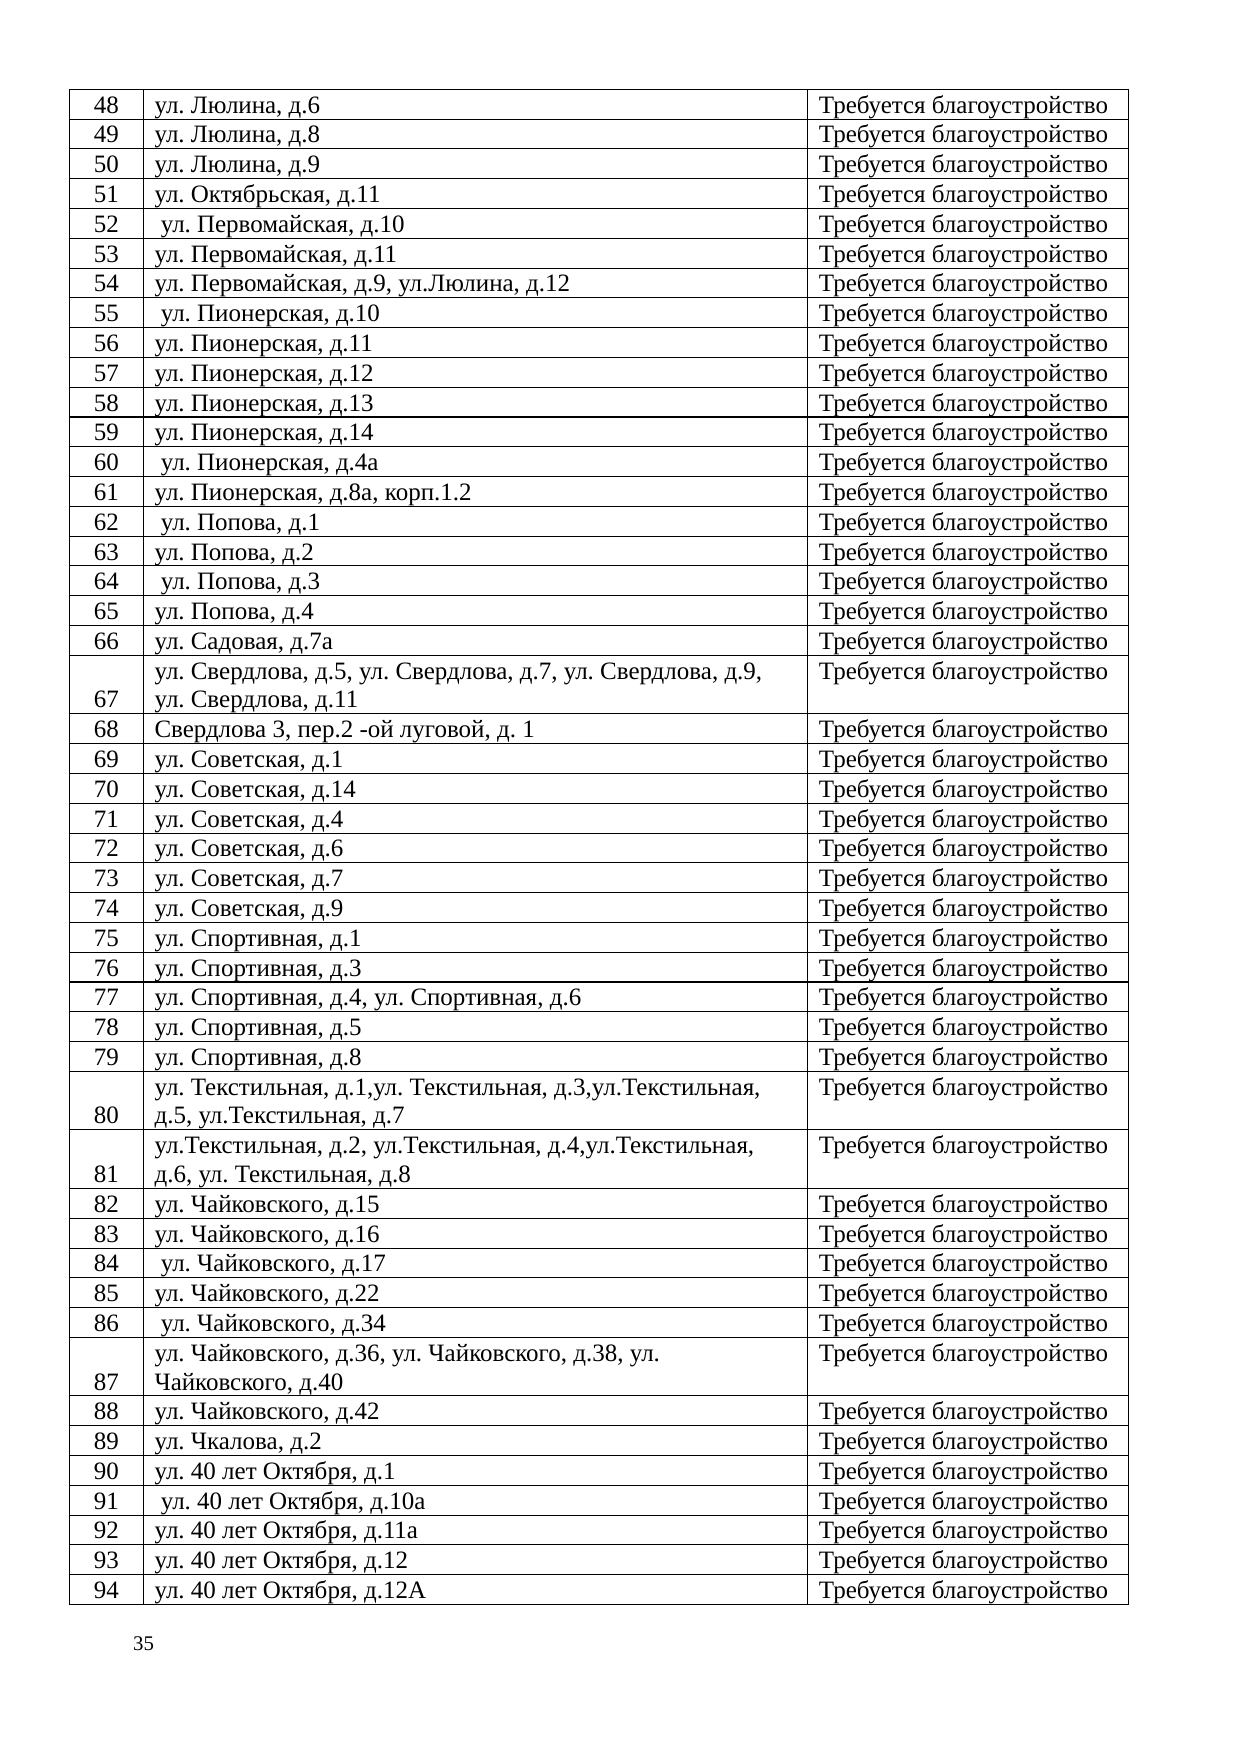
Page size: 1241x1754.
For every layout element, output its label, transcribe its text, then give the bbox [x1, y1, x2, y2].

table_cell ул. Люлина, д.8 [144, 120, 807, 148]
table_cell ул. Пионерская, д.4а [144, 447, 807, 476]
table_cell ул. Чайковского, д.34 [144, 1308, 807, 1337]
table_cell 67 [70, 656, 143, 713]
table_cell ул. Первомайская, д.11 [144, 239, 807, 267]
table_cell Требуется благоустройство [808, 656, 1128, 713]
table_cell 63 [70, 537, 143, 565]
table_cell 54 [70, 269, 143, 297]
table_cell Требуется благоустройство [808, 834, 1128, 862]
table_cell 94 [70, 1575, 143, 1604]
table_cell 64 [70, 566, 143, 595]
table_cell 50 [70, 149, 143, 178]
table_cell ул. Садовая, д.7а [144, 626, 807, 655]
table_cell Требуется благоустройство [808, 626, 1128, 655]
table_cell 89 [70, 1426, 143, 1455]
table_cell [808, 120, 1128, 148]
table_cell 91 [70, 1486, 143, 1514]
table_cell Свердлова 3, пер.2 -ой луговой, д. 1 [144, 714, 807, 743]
table_cell Требуется благоустройство [808, 744, 1128, 773]
table_cell ул. Спортивная, д.1 [144, 923, 807, 952]
table_cell Требуется благоустройство [808, 537, 1128, 565]
table_cell Требуется благоустройство [808, 298, 1128, 327]
table_cell 82 [70, 1189, 143, 1218]
table_cell Требуется благоустройство [808, 596, 1128, 625]
table_cell ул. Спортивная, д.3 [144, 953, 807, 981]
table_cell ул. Советская, д.14 [144, 774, 807, 803]
table_cell 61 [70, 477, 143, 506]
table_cell 56 [70, 328, 143, 357]
table_cell 79 [70, 1042, 143, 1071]
table_cell Требуется благоустройство [808, 1456, 1128, 1485]
table_cell Требуется благоустройство [808, 1219, 1128, 1247]
table_cell Требуется благоустройство [808, 1516, 1128, 1544]
table_cell Требуется благоустройство [808, 507, 1128, 536]
table_cell Требуется благоустройство [808, 983, 1128, 1011]
table_cell 69 [70, 744, 143, 773]
table_cell Требуется благоустройство [808, 1012, 1128, 1041]
table_cell Требуется благоустройство [808, 863, 1128, 892]
table_cell Требуется благоустройство [808, 893, 1128, 922]
table_cell 60 [70, 447, 143, 476]
table_cell 72 [70, 834, 143, 862]
table_cell ул. Люлина, д.9 [144, 149, 807, 178]
table_cell Требуется благоустройство [808, 477, 1128, 506]
table_cell ул. Попова, д.2 [144, 537, 807, 565]
table_cell Требуется благоустройство [808, 269, 1128, 297]
table_cell ул. Чкалова, д.2 [144, 1426, 807, 1455]
table_cell Требуется благоустройство [808, 1486, 1128, 1514]
table_cell ул. Первомайская, д.9, ул.Люлина, д.12 [144, 269, 807, 297]
table_cell 66 [70, 626, 143, 655]
table_cell ул. Попова, д.3 [144, 566, 807, 595]
table_cell Требуется благоустройство [808, 1249, 1128, 1277]
table_cell 48 [70, 90, 143, 118]
table_cell ул. 40 лет Октября, д.12 [144, 1545, 807, 1574]
table_cell 90 [70, 1456, 143, 1485]
table_cell ул. Советская, д.7 [144, 863, 807, 892]
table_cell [808, 90, 1128, 118]
table_cell 62 [70, 507, 143, 536]
table_cell Требуется благоустройство [808, 566, 1128, 595]
table_cell ул. Советская, д.6 [144, 834, 807, 862]
table_cell ул. Чайковского, д.42 [144, 1396, 807, 1425]
table_cell 73 [70, 863, 143, 892]
table_cell Требуется благоустройство [808, 714, 1128, 743]
table_cell ул.Текстильная, д.2, ул.Текстильная, д.4,ул.Текстильная, д.6, ул. Текстильная, д.8 [144, 1130, 807, 1188]
table_cell ул. 40 лет Октября, д.11а [144, 1516, 807, 1544]
table_cell 75 [70, 923, 143, 952]
table_cell ул. Пионерская, д.13 [144, 388, 807, 416]
table_cell 68 [70, 714, 143, 743]
table_cell ул. Чайковского, д.15 [144, 1189, 807, 1218]
table_cell ул. Попова, д.1 [144, 507, 807, 536]
table_cell Требуется благоустройство [808, 179, 1128, 208]
table_cell ул. Спортивная, д.5 [144, 1012, 807, 1041]
table_cell 59 [70, 418, 143, 446]
table_cell ул. Спортивная, д.4, ул. Спортивная, д.6 [144, 983, 807, 1011]
table_cell 93 [70, 1545, 143, 1574]
table_cell Требуется благоустройство [808, 447, 1128, 476]
table_cell 57 [70, 358, 143, 387]
table_cell ул. Люлина, д.6 [144, 90, 807, 118]
table_cell Требуется благоустройство [808, 239, 1128, 267]
table_cell 77 [70, 983, 143, 1011]
table_cell ул. Попова, д.4 [144, 596, 807, 625]
table_cell Требуется благоустройство [808, 1308, 1128, 1337]
table_cell ул. Спортивная, д.8 [144, 1042, 807, 1071]
table_cell ул. Чайковского, д.16 [144, 1219, 807, 1247]
table_cell ул. Пионерская, д.11 [144, 328, 807, 357]
table_cell Требуется благоустройство [808, 923, 1128, 952]
table_cell ул. Пионерская, д.8а, корп.1.2 [144, 477, 807, 506]
table_cell Требуется благоустройство [808, 1426, 1128, 1455]
table_cell 76 [70, 953, 143, 981]
table_cell 84 [70, 1249, 143, 1277]
table_cell 88 [70, 1396, 143, 1425]
table_cell Требуется благоустройство [808, 1130, 1128, 1188]
table_cell 81 [70, 1130, 143, 1188]
table_cell 71 [70, 804, 143, 832]
table_cell Требуется благоустройство [808, 1545, 1128, 1574]
table_cell Требуется благоустройство [808, 1278, 1128, 1307]
table_cell Требуется благоустройство [808, 1189, 1128, 1218]
table_cell 52 [70, 209, 143, 238]
table_cell 53 [70, 239, 143, 267]
table_cell ул. Советская, д.9 [144, 893, 807, 922]
table_cell 51 [70, 179, 143, 208]
table_cell Требуется благоустройство [808, 953, 1128, 981]
table_cell 49 [70, 120, 143, 148]
table_cell ул. Первомайская, д.10 [144, 209, 807, 238]
table_cell ул. Октябрьская, д.11 [144, 179, 807, 208]
table_cell ул. Чайковского, д.36, ул. Чайковского, д.38, ул. Чайковского, д.40 [144, 1338, 807, 1395]
table_cell ул. 40 лет Октября, д.1 [144, 1456, 807, 1485]
table_cell Требуется благоустройство [808, 149, 1128, 178]
table_cell 80 [70, 1072, 143, 1129]
table_cell 70 [70, 774, 143, 803]
table_cell 87 [70, 1338, 143, 1395]
table_cell Требуется благоустройство [808, 1396, 1128, 1425]
table_cell 85 [70, 1278, 143, 1307]
table_cell 55 [70, 298, 143, 327]
table_cell 83 [70, 1219, 143, 1247]
table_cell Требуется благоустройство [808, 209, 1128, 238]
table_cell 65 [70, 596, 143, 625]
table_cell 74 [70, 893, 143, 922]
table_cell ул. 40 лет Октября, д.12А [144, 1575, 807, 1604]
table_cell Требуется благоустройство [808, 1042, 1128, 1071]
table_cell Требуется благоустройство [808, 774, 1128, 803]
table_cell ул. Советская, д.1 [144, 744, 807, 773]
table_cell Требуется благоустройство [808, 804, 1128, 832]
table_cell Требуется благоустройство [808, 418, 1128, 446]
table_cell Требуется благоустройство [808, 358, 1128, 387]
table_cell Требуется благоустройство [808, 1338, 1128, 1395]
table_cell ул. Пионерская, д.10 [144, 298, 807, 327]
table_cell ул. Свердлова, д.5, ул. Свердлова, д.7, ул. Свердлова, д.9, ул. Свердлова, д.11 [144, 656, 807, 713]
table_cell ул. Текстильная, д.1,ул. Текстильная, д.3,ул.Текстильная, д.5, ул.Текстильная, д.7 [144, 1072, 807, 1129]
table_cell ул. Чайковского, д.17 [144, 1249, 807, 1277]
table_cell 92 [70, 1516, 143, 1544]
table_cell ул. Чайковского, д.22 [144, 1278, 807, 1307]
table_cell 86 [70, 1308, 143, 1337]
table_cell ул. 40 лет Октября, д.10а [144, 1486, 807, 1514]
table_cell Требуется благоустройство [808, 1072, 1128, 1129]
table_cell ул. Пионерская, д.14 [144, 418, 807, 446]
table_cell Требуется благоустройство [808, 388, 1128, 416]
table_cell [808, 1575, 1128, 1604]
table_cell ул. Пионерская, д.12 [144, 358, 807, 387]
table_cell Требуется благоустройство [808, 328, 1128, 357]
table_cell 78 [70, 1012, 143, 1041]
table_cell 58 [70, 388, 143, 416]
table_cell ул. Советская, д.4 [144, 804, 807, 832]
